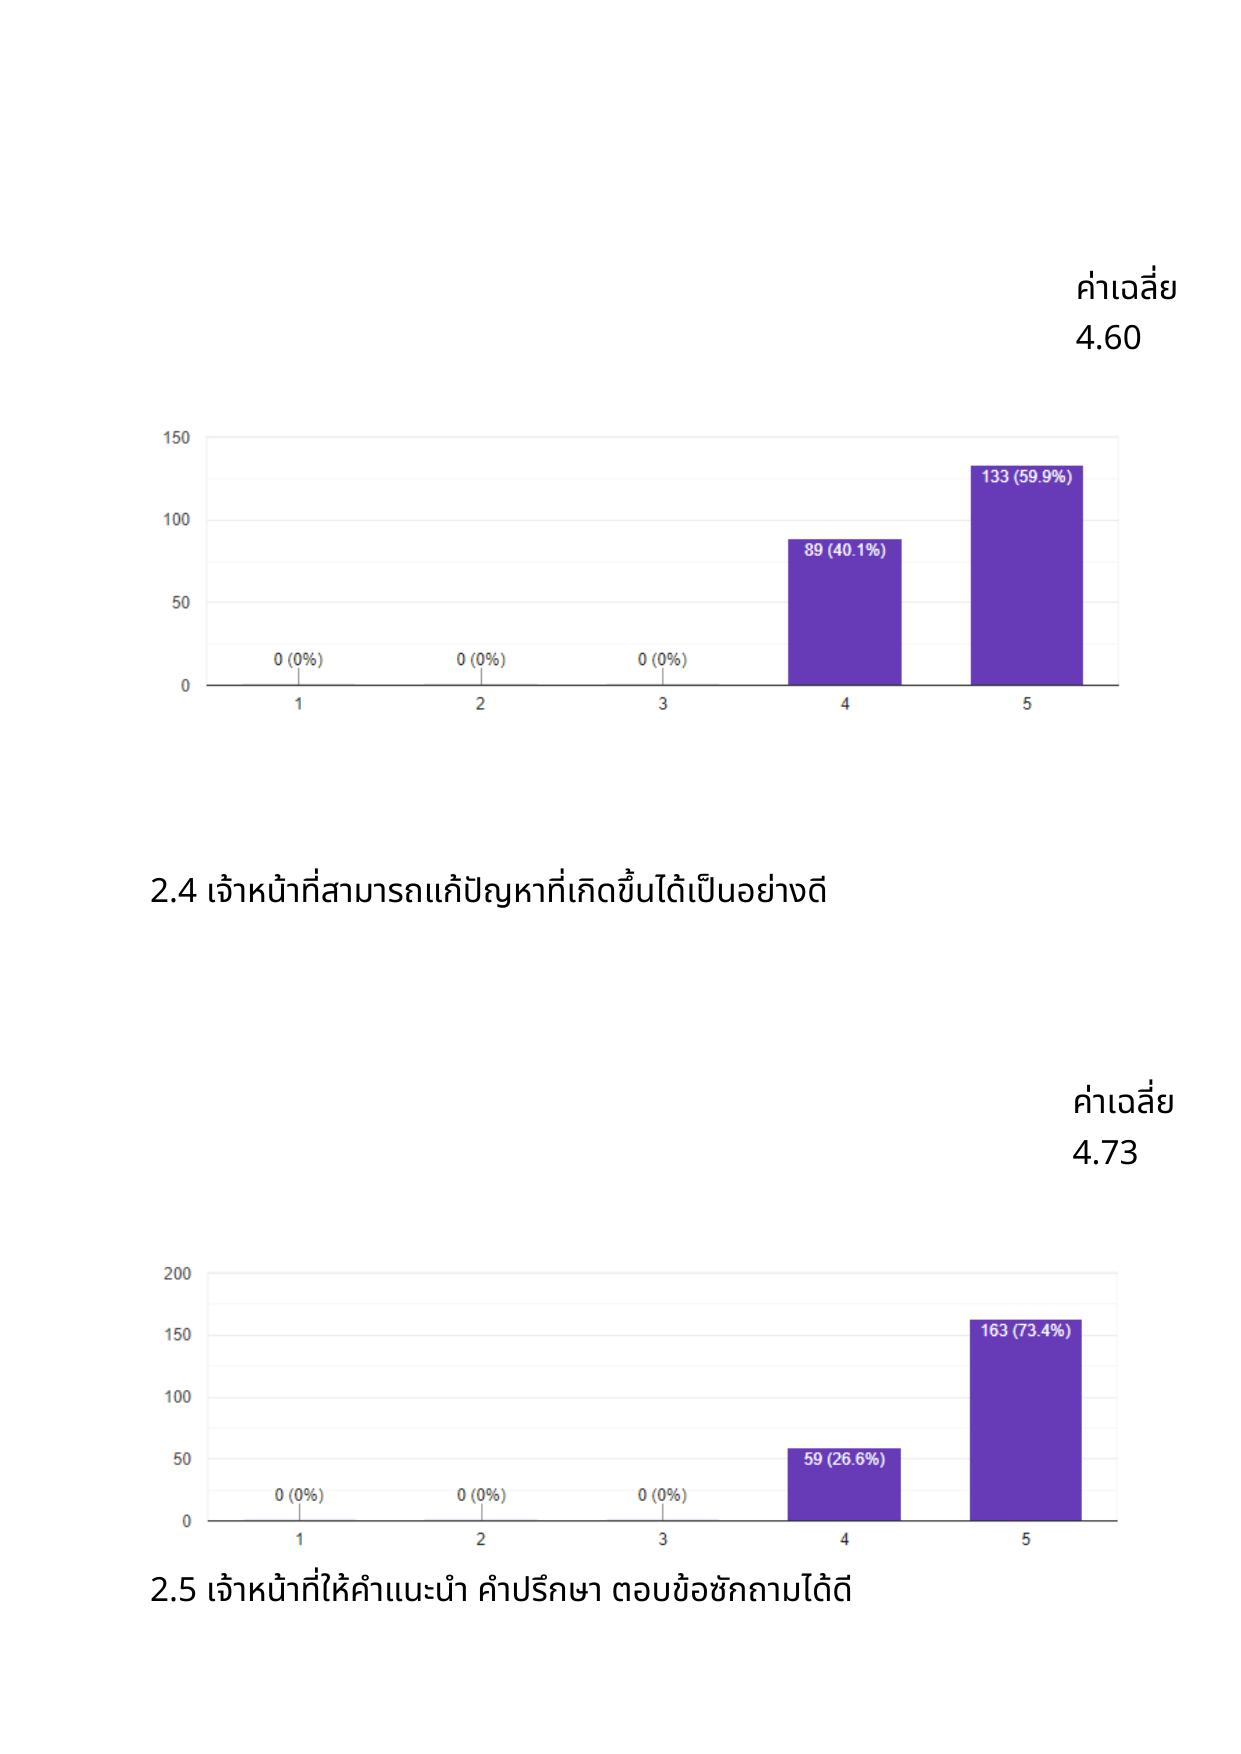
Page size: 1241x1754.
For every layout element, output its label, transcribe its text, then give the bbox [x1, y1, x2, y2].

text 2.4 เจ้าหน้าที่สามารถแก้ปัญหาที่เกิดขึ้นได้เป็นอย่างดี [150, 867, 1122, 917]
text 2.5 เจ้าหน้าที่ให้คำแนะนำ คำปรึกษา ตอบข้อซักถามได้ดี [150, 1566, 1122, 1617]
